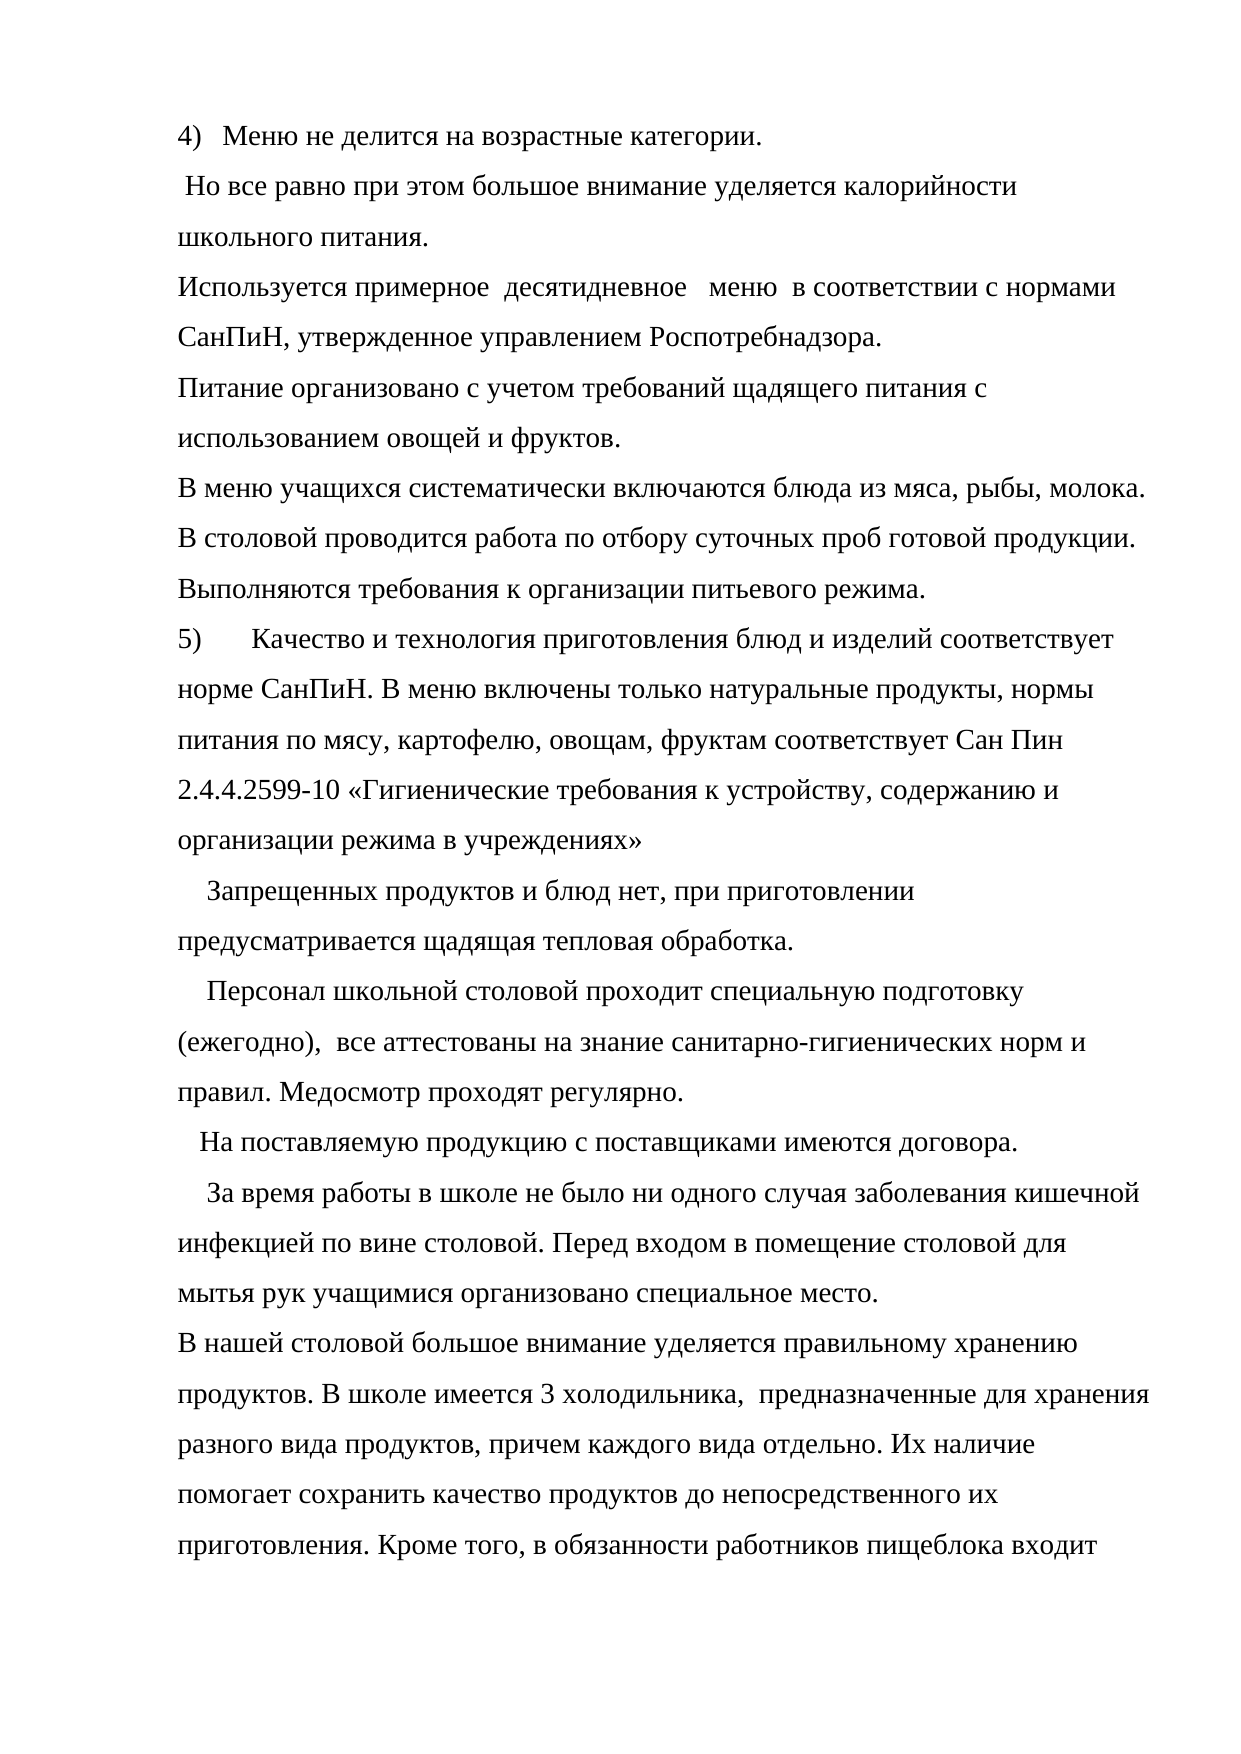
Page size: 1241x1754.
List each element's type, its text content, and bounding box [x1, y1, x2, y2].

list Используется примерное десятидневное меню в соответствии с нормами СанПиН, утвержденное управлением Роспотребнадзора. [177, 269, 1152, 353]
list Но все равно при этом большое внимание уделяется калорийности школьного питания. [177, 168, 1152, 252]
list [177, 1326, 1152, 1560]
list На поставляемую продукцию с поставщиками имеются договора. [177, 1124, 1152, 1158]
list Меню не делится на возрастные категории. [177, 118, 1152, 152]
list Запрещенных продуктов и блюд нет, при приготовлении предусматривается щадящая тепловая обработка. [177, 873, 1152, 957]
list В меню учащихся систематически включаются блюда из мяса, рыбы, молока. В столовой проводится работа по отбору суточных проб готовой продукции. Выполняются требования к организации питьевого режима. [177, 470, 1152, 604]
list За время работы в школе не было ни одного случая заболевания кишечной инфекцией по вине столовой. Перед входом в помещение столовой для мытья рук учащимися организовано специальное место. [177, 1175, 1152, 1309]
list Качество и технология приготовления блюд и изделий соответствует норме СанПиН. В меню включены только натуральные продукты, нормы питания по мясу, картофелю, овощам, фруктам соответствует Сан Пин 2.4.4.2599-10 «Гигиенические требования к устройству, содержанию и организации режима в учреждениях» [177, 621, 1152, 856]
list Персонал школьной столовой проходит специальную подготовку (ежегодно), все аттестованы на знание санитарно-гигиенических норм и правил. Медосмотр проходят регулярно. [177, 973, 1152, 1108]
list Питание организовано с учетом требований щадящего питания с использованием овощей и фруктов. [177, 370, 1152, 453]
